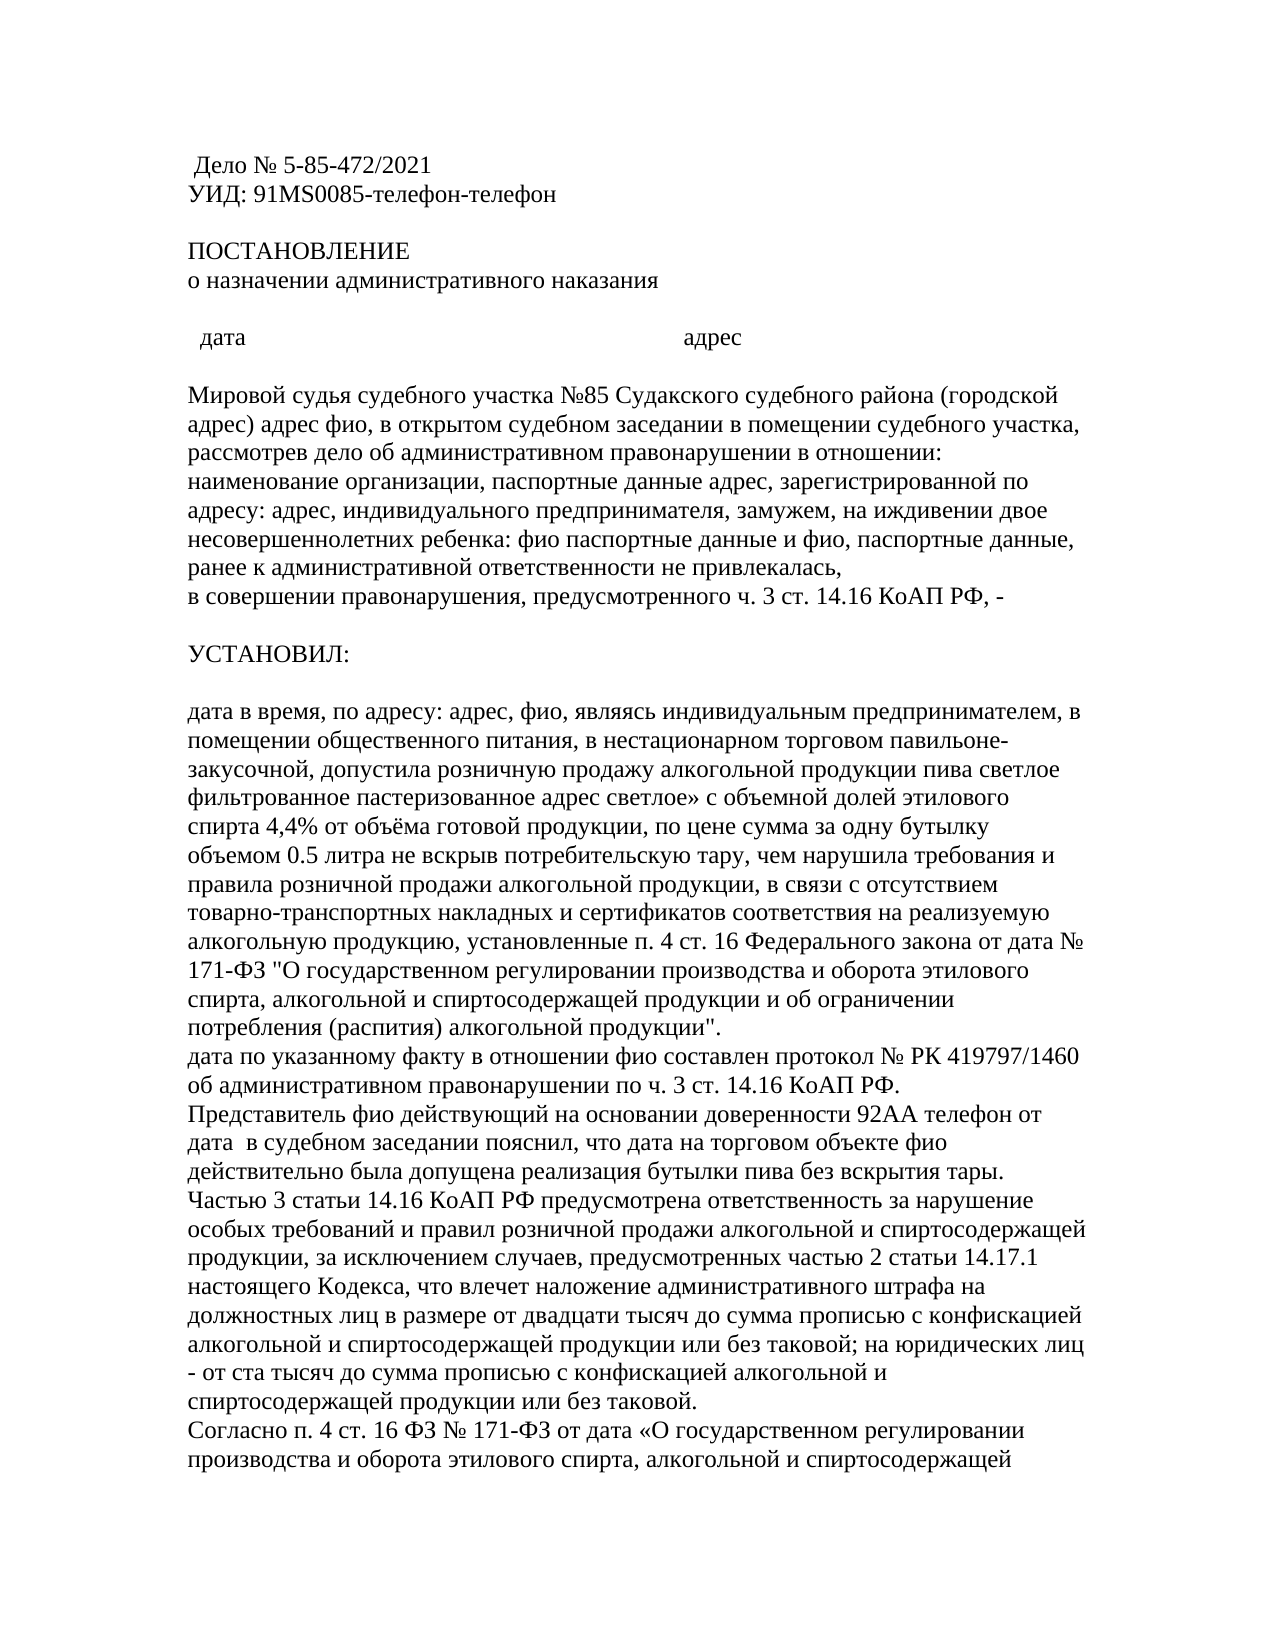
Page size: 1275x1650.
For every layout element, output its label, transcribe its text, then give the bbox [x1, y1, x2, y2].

text УСТАНОВИЛ: [187, 639, 1087, 667]
text Частью 3 статьи 14.16 КоАП РФ предусмотрена ответственность за нарушение особых требований и правил розничной продажи алкогольной и спиртосодержащей продукции, за исключением случаев, предусмотренных частью 2 статьи 14.17.1 настоящего Кодекса, что влечет наложение административного штрафа на должностных лиц в размере от двадцати тысяч до сумма прописью с конфискацией алкогольной и спиртосодержащей продукции или без таковой; на юридических лиц - от ста тысяч до сумма прописью с конфискацией алкогольной и спиртосодержащей продукции или без таковой. [187, 1185, 1087, 1415]
text Мировой судья судебного участка №85 Судакского судебного района (городской адрес) адрес фио, в открытом судебном заседании в помещении судебного участка, рассмотрев дело об административном правонарушении в отношении: [187, 380, 1087, 466]
text дата в время, по адресу: адрес, фио, являясь индивидуальным предпринимателем, в помещении общественного питания, в нестационарном торговом павильоне-закусочной, допустила розничную продажу алкогольной продукции пива светлое фильтрованное пастеризованное адрес светлое» с объемной долей этилового спирта 4,4% от объёма готовой продукции, по цене сумма за одну бутылку объемом 0.5 литра не вскрыв потребительскую тару, чем нарушила требования и правила розничной продажи алкогольной продукции, в связи с отсутствием товарно-транспортных накладных и сертификатов соответствия на реализуемую алкогольную продукцию, установленные п. 4 ст. 16 Федерального закона от дата № 171-ФЗ "О государственном регулировании производства и оборота этилового спирта, алкогольной и спиртосодержащей продукции и об ограничении потребления (распития) алкогольной продукции". [187, 696, 1087, 1041]
text дата по указанному факту в отношении фио составлен протокол № РК 419797/1460 об административном правонарушении по ч. 3 ст. 14.16 КоАП РФ. [187, 1041, 1087, 1099]
text дата адрес [187, 322, 1087, 351]
text наименование организации, паспортные данные адрес, зарегистрированной по адресу: адрес, индивидуального предпринимателя, замужем, на иждивении двое несовершеннолетних ребенка: фио паспортные данные и фио, паспортные данные, ранее к административной ответственности не привлекалась, [187, 466, 1087, 581]
text ПОСТАНОВЛЕНИЕ [187, 236, 1087, 265]
text Дело № 5-85-472/2021 [187, 150, 1087, 179]
text в совершении правонарушения, предусмотренного ч. 3 ст. 14.16 КоАП РФ, - [187, 581, 1087, 610]
text о назначении административного наказания [187, 265, 1087, 294]
text Представитель фио действующий на основании доверенности 92АА телефон от дата в судебном заседании пояснил, что дата на торговом объекте фио действительно была допущена реализация бутылки пива без вскрытия тары. [187, 1099, 1087, 1185]
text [187, 1415, 1087, 1472]
text УИД: 91MS0085-телефон-телефон [187, 179, 1087, 207]
